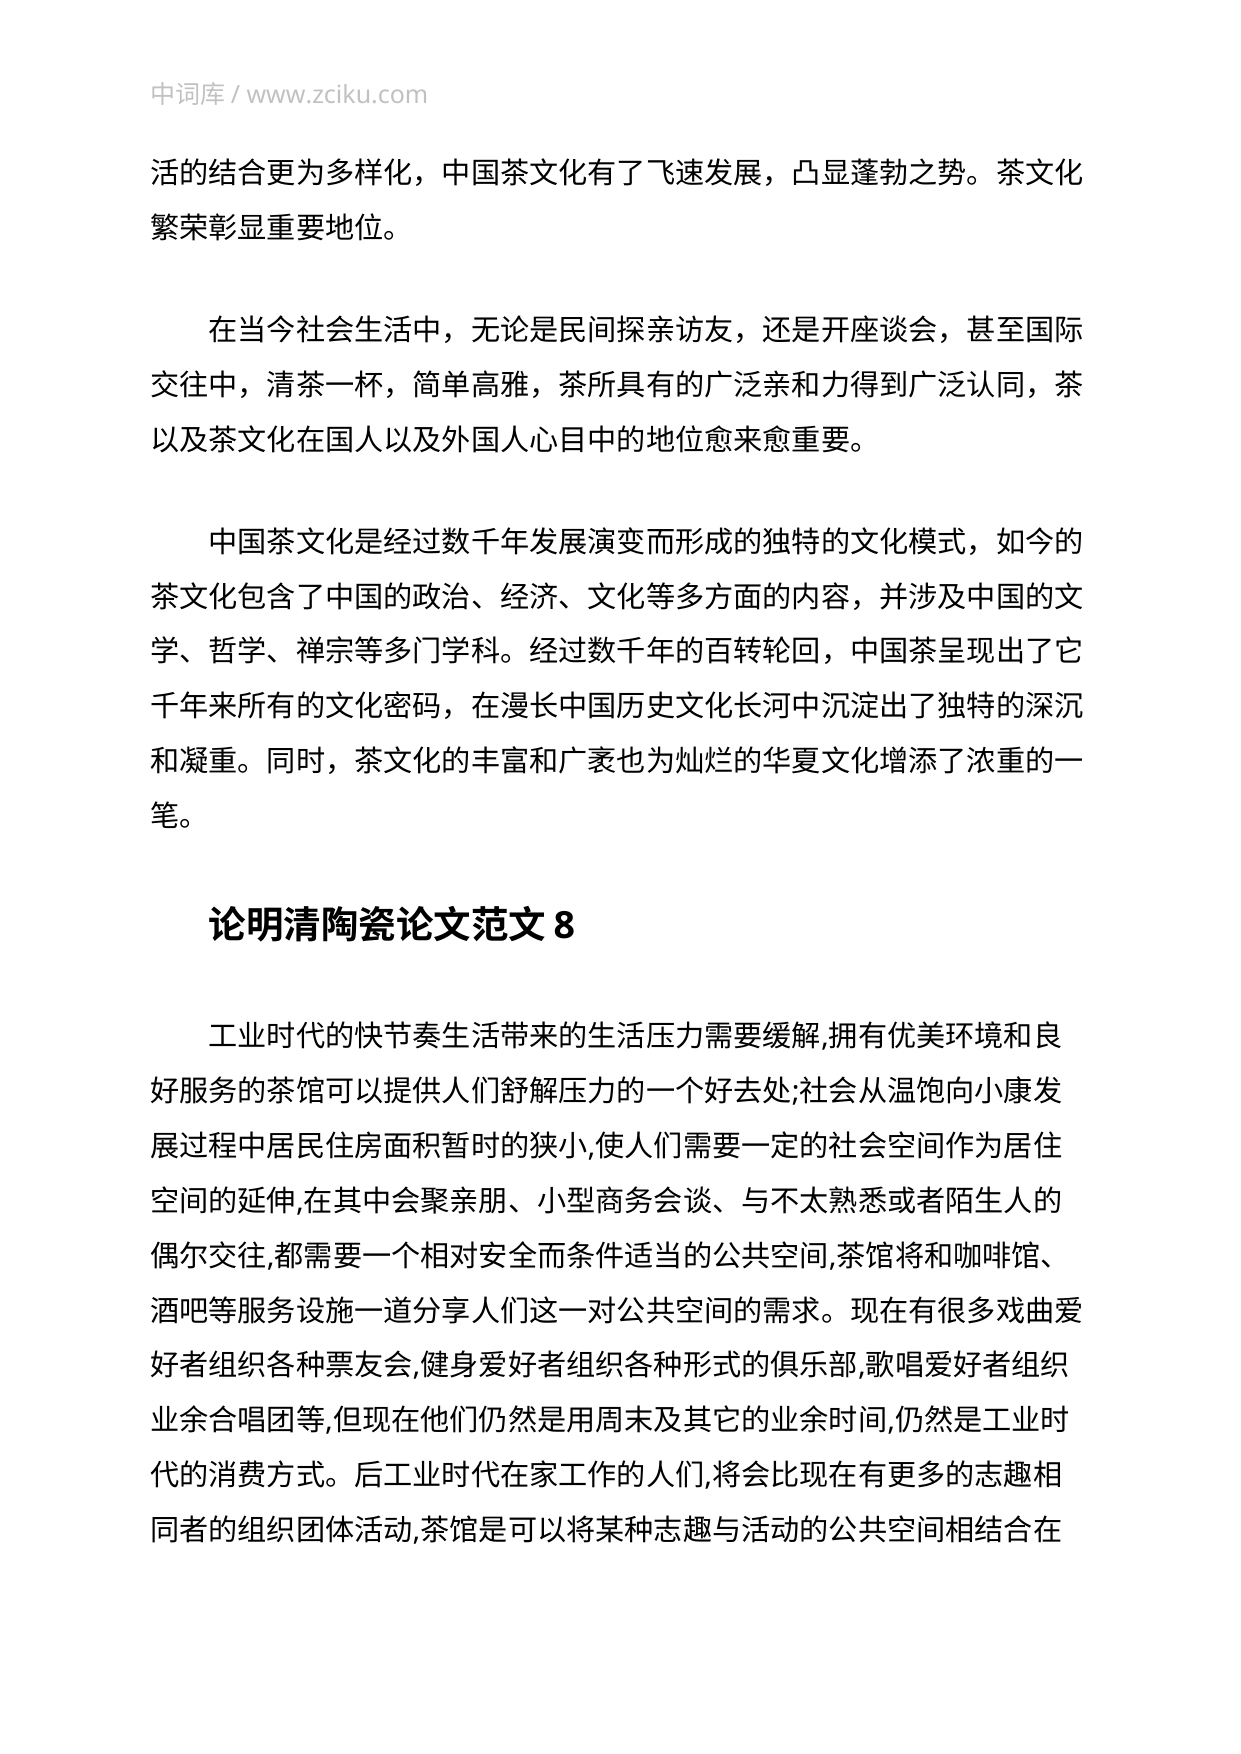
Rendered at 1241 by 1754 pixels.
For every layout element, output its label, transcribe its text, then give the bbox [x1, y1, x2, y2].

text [150, 1012, 1090, 1549]
text 中国茶文化是经过数千年发展演变而形成的独特的文化模式，如今的茶文化包含了中国的政治、经济、文化等多方面的内容，并涉及中国的文学、哲学、禅宗等多门学科。经过数千年的百转轮回，中国茶呈现出了它千年来所有的文化密码，在漫长中国历史文化长河中沉淀出了独特的深沉和凝重。同时，茶文化的丰富和广袤也为灿烂的华夏文化增添了浓重的一笔。 [150, 518, 1090, 835]
text 论明清陶瓷论文范文8 [150, 894, 1090, 949]
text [150, 150, 1090, 247]
text 在当今社会生活中，无论是民间探亲访友，还是开座谈会，甚至国际交往中，清茶一杯，简单高雅，茶所具有的广泛亲和力得到广泛认同，茶以及茶文化在国人以及外国人心目中的地位愈来愈重要。 [150, 307, 1090, 459]
